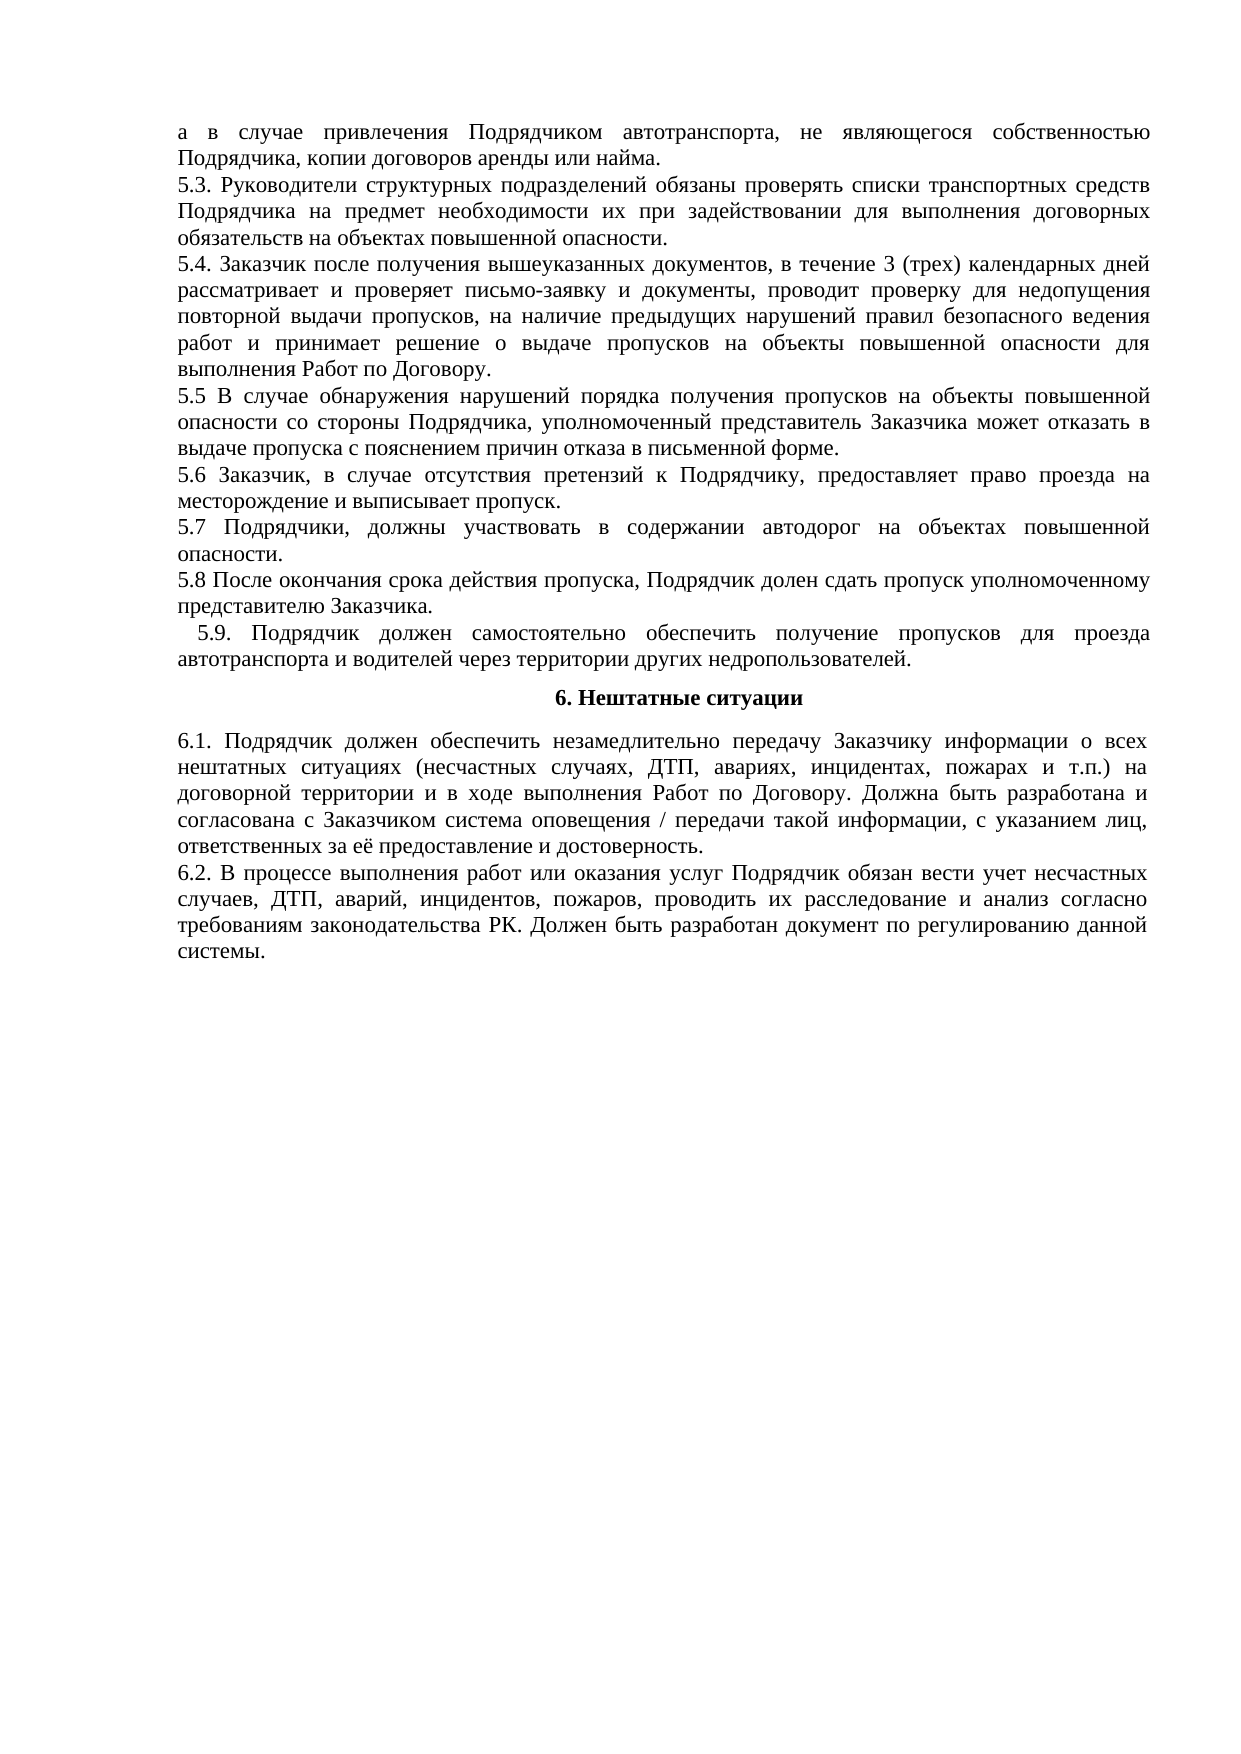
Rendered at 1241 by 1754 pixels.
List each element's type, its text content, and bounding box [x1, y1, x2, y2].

text 5.5 В случае обнаружения нарушений порядка получения пропусков на объекты повышенной опасности со стороны Подрядчика, уполномоченный представитель Заказчика может отказать в выдаче пропуска с пояснением причин отказа в письменной форме. [177, 382, 1152, 461]
text 5.9. Подрядчик должен самостоятельно обеспечить получение пропусков для проезда автотранспорта и водителей через территории других недропользователей. [177, 619, 1152, 672]
text 6.1. Подрядчик должен обеспечить незамедлительно передачу Заказчику информации о всех нештатных ситуациях (несчастных случаях, ДТП, авариях, инцидентах, пожарах и т.п.) на договорной территории и в ходе выполнения Работ по Договору. Должна быть разработана и согласована с Заказчиком система оповещения / передачи такой информации, с указанием лиц, ответственных за её предоставление и достоверность. [177, 727, 1149, 858]
text 5.6 Заказчик, в случае отсутствия претензий к Подрядчику, предоставляет право проезда на месторождение и выписывает пропуск. [177, 461, 1152, 513]
text 5.7 Подрядчики, должны участвовать в содержании автодорог на объектах повышенной опасности. [177, 513, 1152, 566]
text 5.8 После окончания срока действия пропуска, Подрядчик долен сдать пропуск уполномоченному представителю Заказчика. [177, 566, 1152, 619]
text 5.3. Руководители структурных подразделений обязаны проверять списки транспортных средств Подрядчика на предмет необходимости их при задействовании для выполнения договорных обязательств на объектах повышенной опасности. [177, 171, 1152, 250]
text 6.2. В процессе выполнения работ или оказания услуг Подрядчик обязан вести учет несчастных случаев, ДТП, аварий, инцидентов, пожаров, проводить их расследование и анализ согласно требованиям законодательства РК. Должен быть разработан документ по регулированию данной системы. [177, 858, 1149, 964]
text 5.4. Заказчик после получения вышеуказанных документов, в течение 3 (трех) календарных дней рассматривает и проверяет письмо-заявку и документы, проводит проверку для недопущения повторной выдачи пропусков, на наличие предыдущих нарушений правил безопасного ведения работ и принимает решение о выдаче пропусков на объекты повышенной опасности для выполнения Работ по Договору. [177, 250, 1152, 382]
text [177, 118, 1152, 171]
text 6. Нештатные ситуации [177, 684, 1152, 710]
